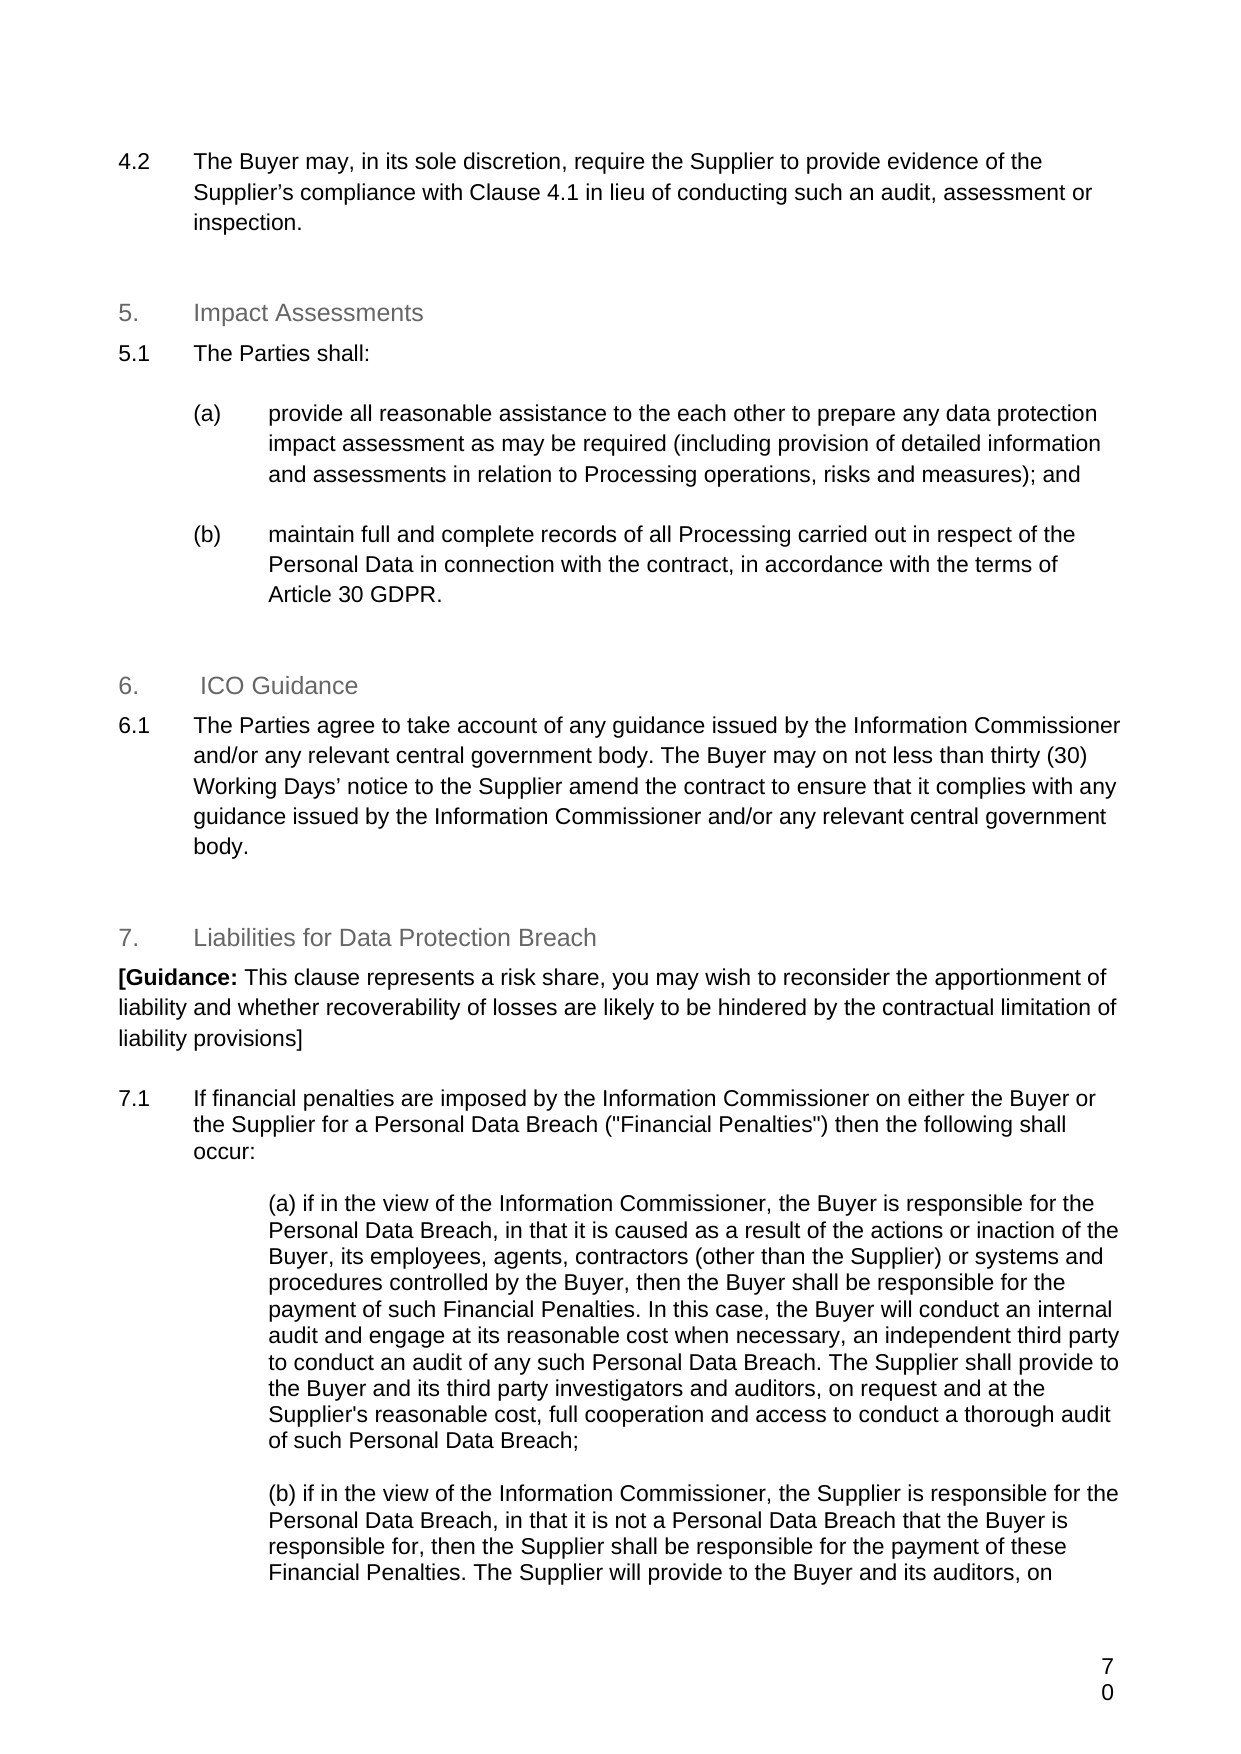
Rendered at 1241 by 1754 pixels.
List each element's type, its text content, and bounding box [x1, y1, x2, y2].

text (a) if in the view of the Information Commissioner, the Buyer is responsible for the Personal Data Breach, in that it is caused as a result of the actions or inaction of the Buyer, its employees, agents, contractors (other than the Supplier) or systems and procedures controlled by the Buyer, then the Buyer shall be responsible for the payment of such Financial Penalties. In this case, the Buyer will conduct an internal audit and engage at its reasonable cost when necessary, an independent third party to conduct an audit of any such Personal Data Breach. The Supplier shall provide to the Buyer and its third party investigators and auditors, on request and at the Supplier's reasonable cost, full cooperation and access to conduct a thorough audit of such Personal Data Breach; [268, 1190, 1122, 1454]
subtitle 5. Impact Assessments [118, 298, 1122, 327]
text (a) provide all reasonable assistance to the each other to prepare any data protection impact assessment as may be required (including provision of detailed information and assessments in relation to Processing operations, risks and measures); and [193, 400, 1122, 487]
text 6.1 The Parties agree to take account of any guidance issued by the Information Commissioner and/or any relevant central government body. The Buyer may on not less than thirty (30) Working Days’ notice to the Supplier amend the contract to ensure that it complies with any guidance issued by the Information Commissioner and/or any relevant central government body. [118, 712, 1122, 859]
text [Guidance: This clause represents a risk share, you may wish to reconsider the apportionment of liability and whether recoverability of losses are likely to be hindered by the contractual limitation of liability provisions] [118, 964, 1122, 1051]
subtitle 6. ICO Guidance [118, 671, 1122, 700]
text 4.2 The Buyer may, in its sole discretion, require the Supplier to provide evidence of the Supplier’s compliance with Clause 4.1 in lieu of conducting such an audit, assessment or inspection. [118, 148, 1122, 235]
text (b) maintain full and complete records of all Processing carried out in respect of the Personal Data in connection with the contract, in accordance with the terms of Article 30 GDPR. [193, 521, 1122, 608]
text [268, 1480, 1122, 1586]
subtitle 7. Liabilities for Data Protection Breach [118, 923, 1122, 951]
text 5.1 The Parties shall: [118, 340, 1122, 366]
text 7.1 If financial penalties are imposed by the Information Commissioner on either the Buyer or the Supplier for a Personal Data Breach ("Financial Penalties") then the following shall occur: [118, 1085, 1122, 1164]
